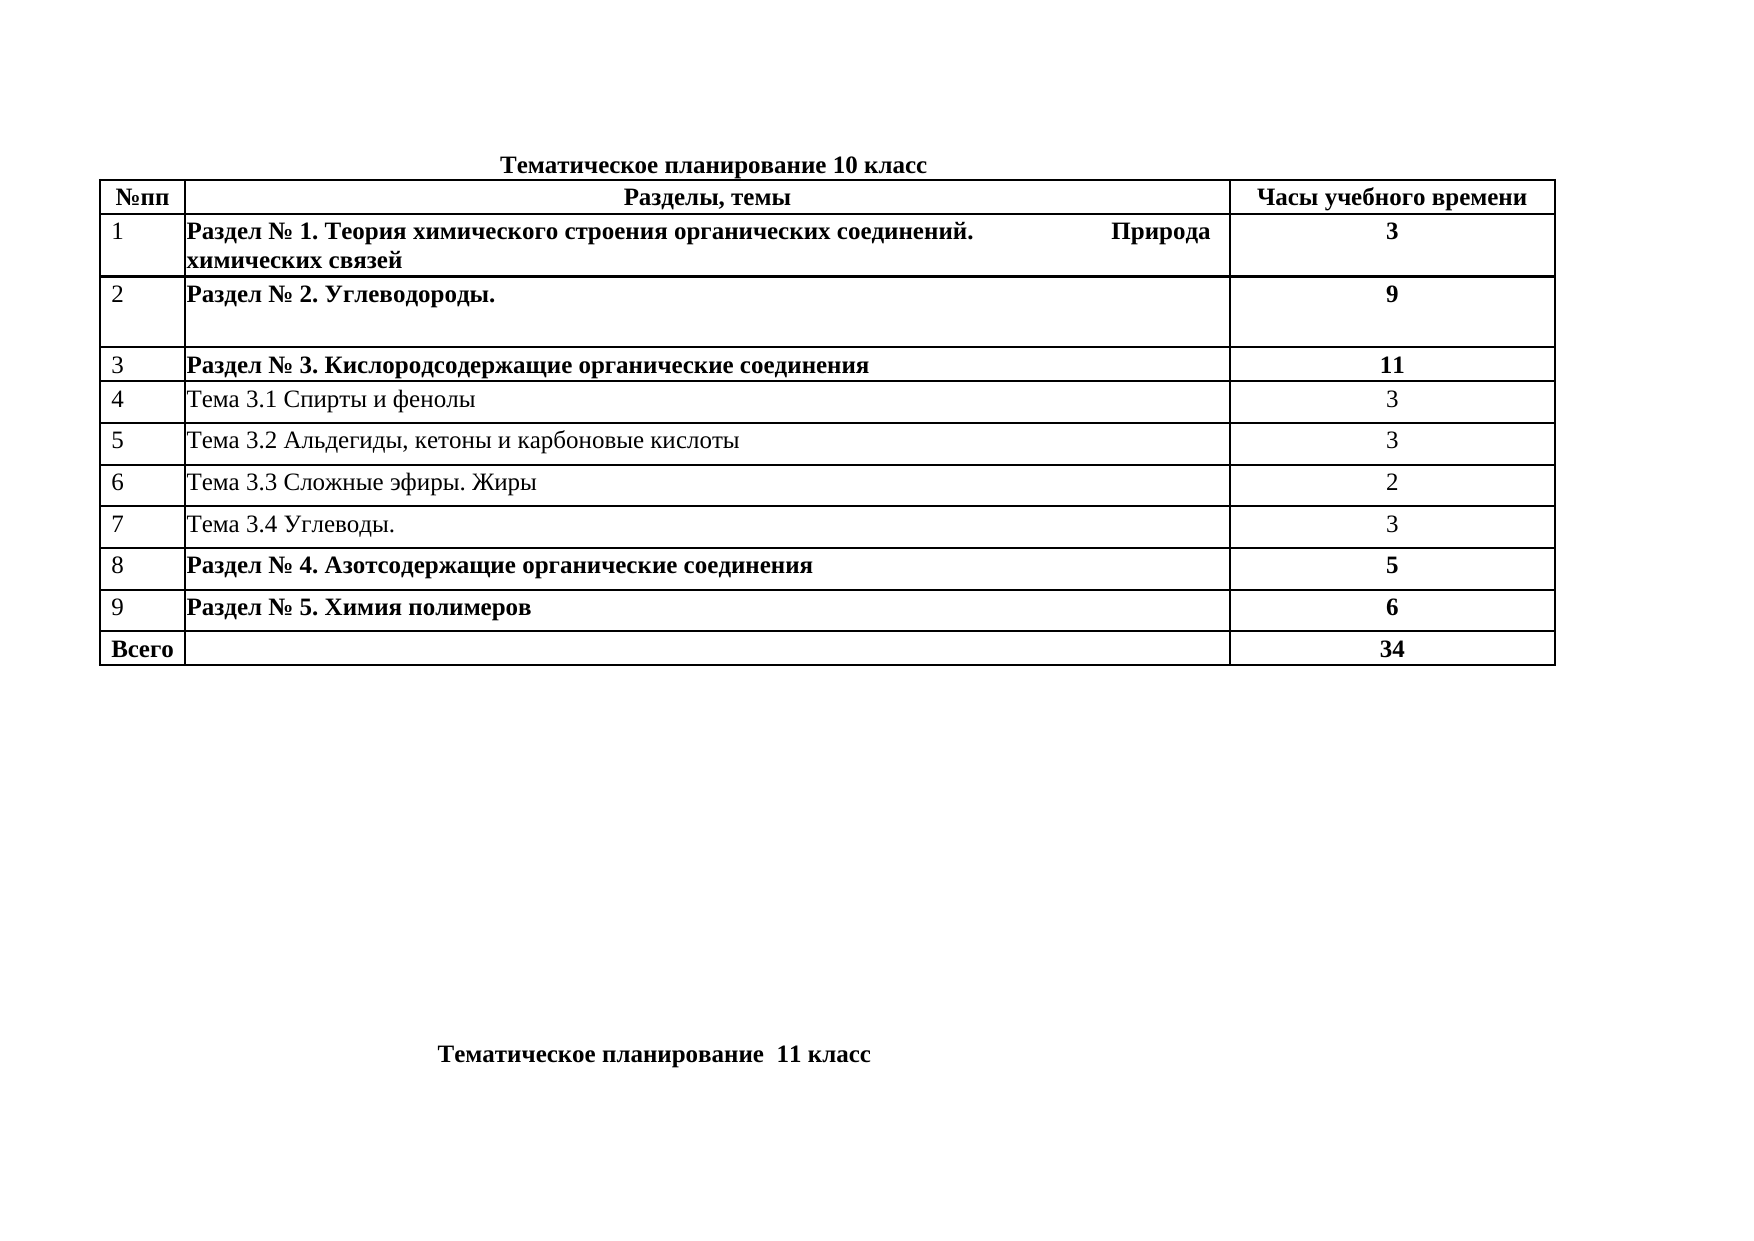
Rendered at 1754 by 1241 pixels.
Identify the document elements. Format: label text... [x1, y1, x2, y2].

table_cell 11 [1231, 348, 1554, 380]
table_header Разделы, темы [186, 181, 1229, 213]
table_cell Раздел № 4. Азотсодержащие органические соединения [186, 549, 1229, 588]
list Тематическое планирование 11 класс [187, 1039, 1641, 1068]
table_cell 6 [101, 466, 184, 505]
table_cell 5 [101, 424, 184, 463]
table_cell 1 [101, 215, 184, 275]
table_cell Раздел № 2. Углеводороды. [186, 278, 1229, 346]
table_cell 3 [1231, 382, 1554, 422]
table_cell 7 [101, 507, 184, 547]
table_cell 8 [101, 549, 184, 588]
table_cell 3 [1231, 424, 1554, 463]
table_header Часы учебного времени [1231, 181, 1554, 213]
table_cell 9 [101, 591, 184, 630]
table_cell 2 [1231, 466, 1554, 505]
table_cell Всего [101, 632, 184, 664]
table_cell 34 [1231, 632, 1554, 664]
table_cell 4 [101, 382, 184, 422]
table_cell Тема 3.1 Спирты и фенолы [186, 382, 1229, 422]
table_cell Раздел № 3. Кислородсодержащие органические соединения [186, 348, 1229, 380]
table_cell 6 [1231, 591, 1554, 630]
table_cell Раздел № 5. Химия полимеров [186, 591, 1229, 630]
table_cell Раздел № 1. Теория химического строения органических соединений. Природа химических связей [186, 215, 1229, 275]
table_cell 9 [1231, 278, 1554, 346]
text Тематическое планирование 10 класс [150, 150, 1641, 179]
table_cell 3 [101, 348, 184, 380]
table_cell 3 [1231, 215, 1554, 275]
table_cell Тема 3.4 Углеводы. [186, 507, 1229, 547]
table_cell 5 [1231, 549, 1554, 588]
table_cell 2 [101, 278, 184, 346]
table_cell 3 [1231, 507, 1554, 547]
table_cell Тема 3.2 Альдегиды, кетоны и карбоновые кислоты [186, 424, 1229, 463]
table_header №пп [101, 181, 184, 213]
table_cell [186, 632, 1229, 664]
table_cell Тема 3.3 Сложные эфиры. Жиры [186, 466, 1229, 505]
